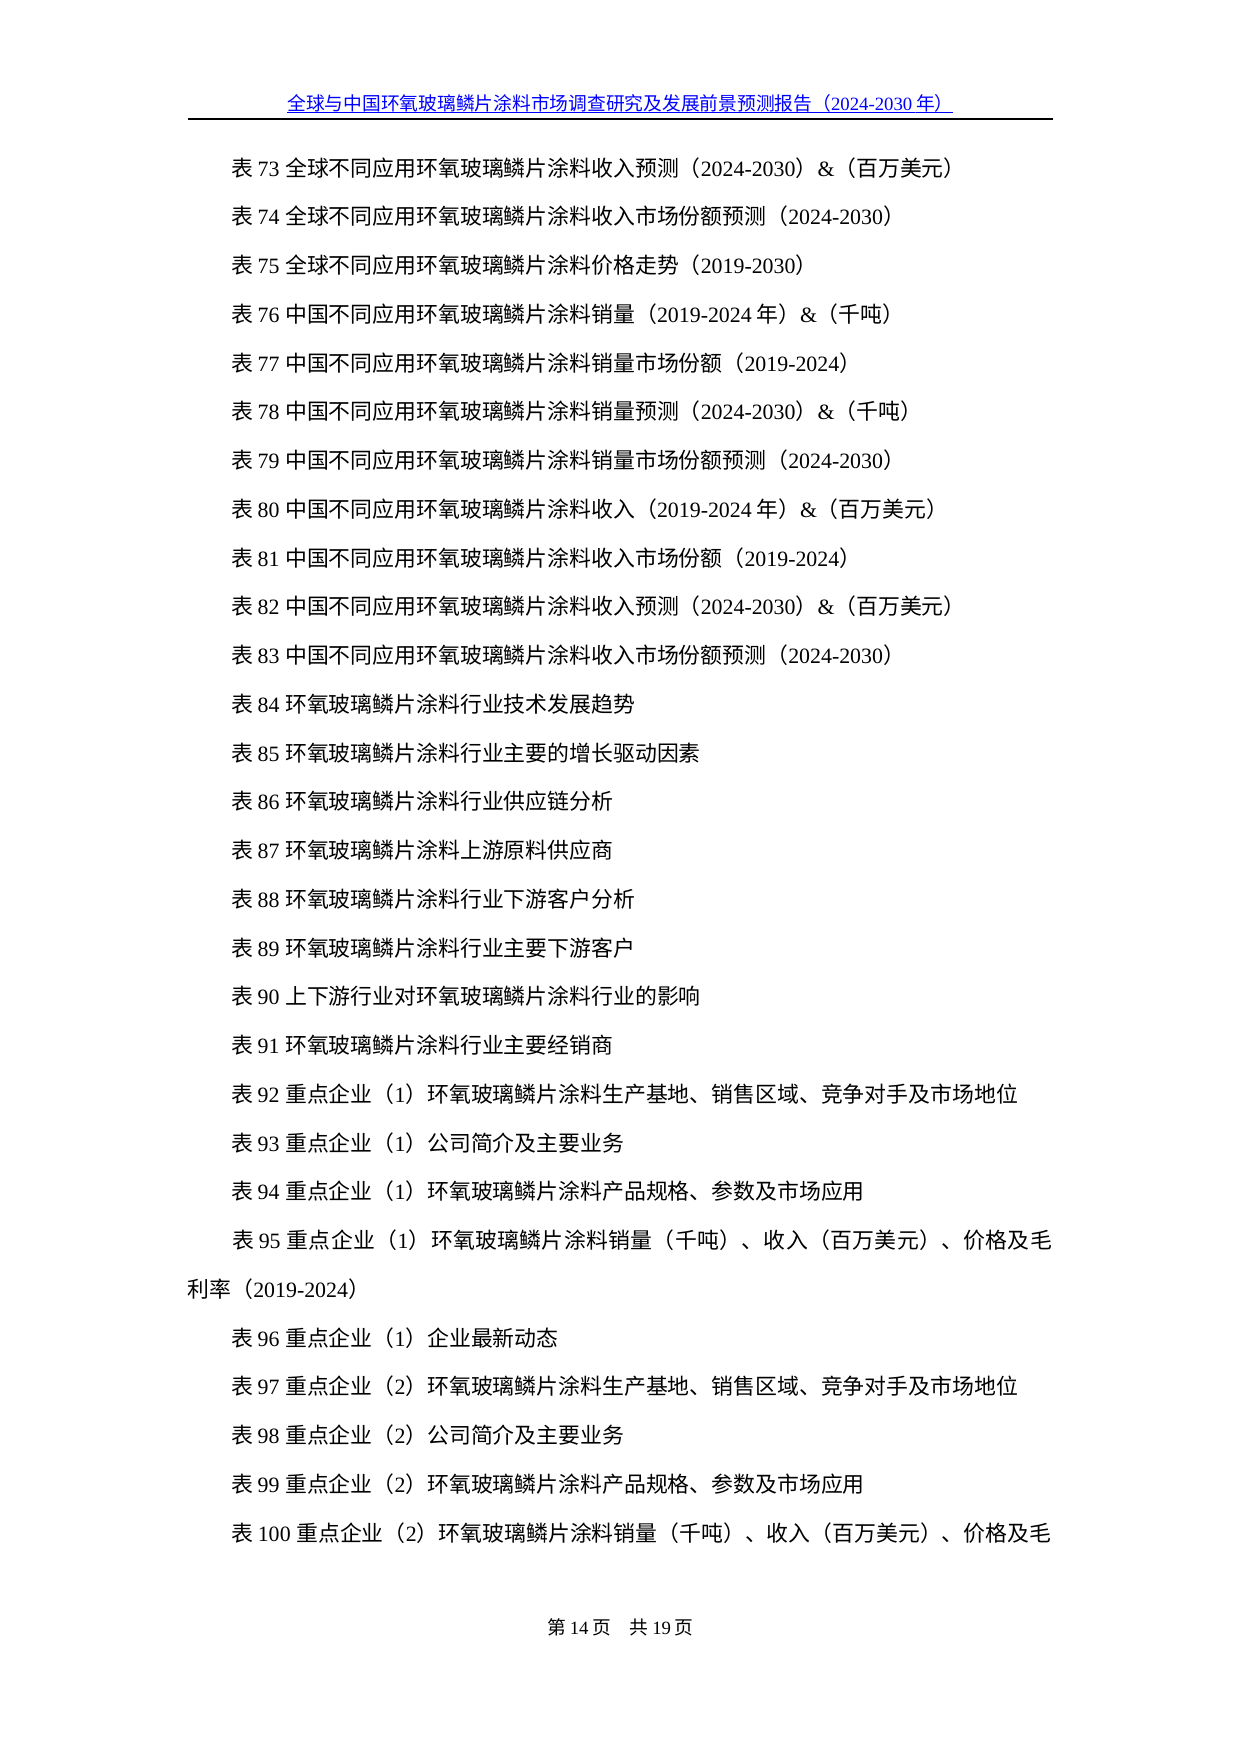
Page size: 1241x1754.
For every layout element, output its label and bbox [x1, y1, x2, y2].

text [187, 150, 1053, 1548]
